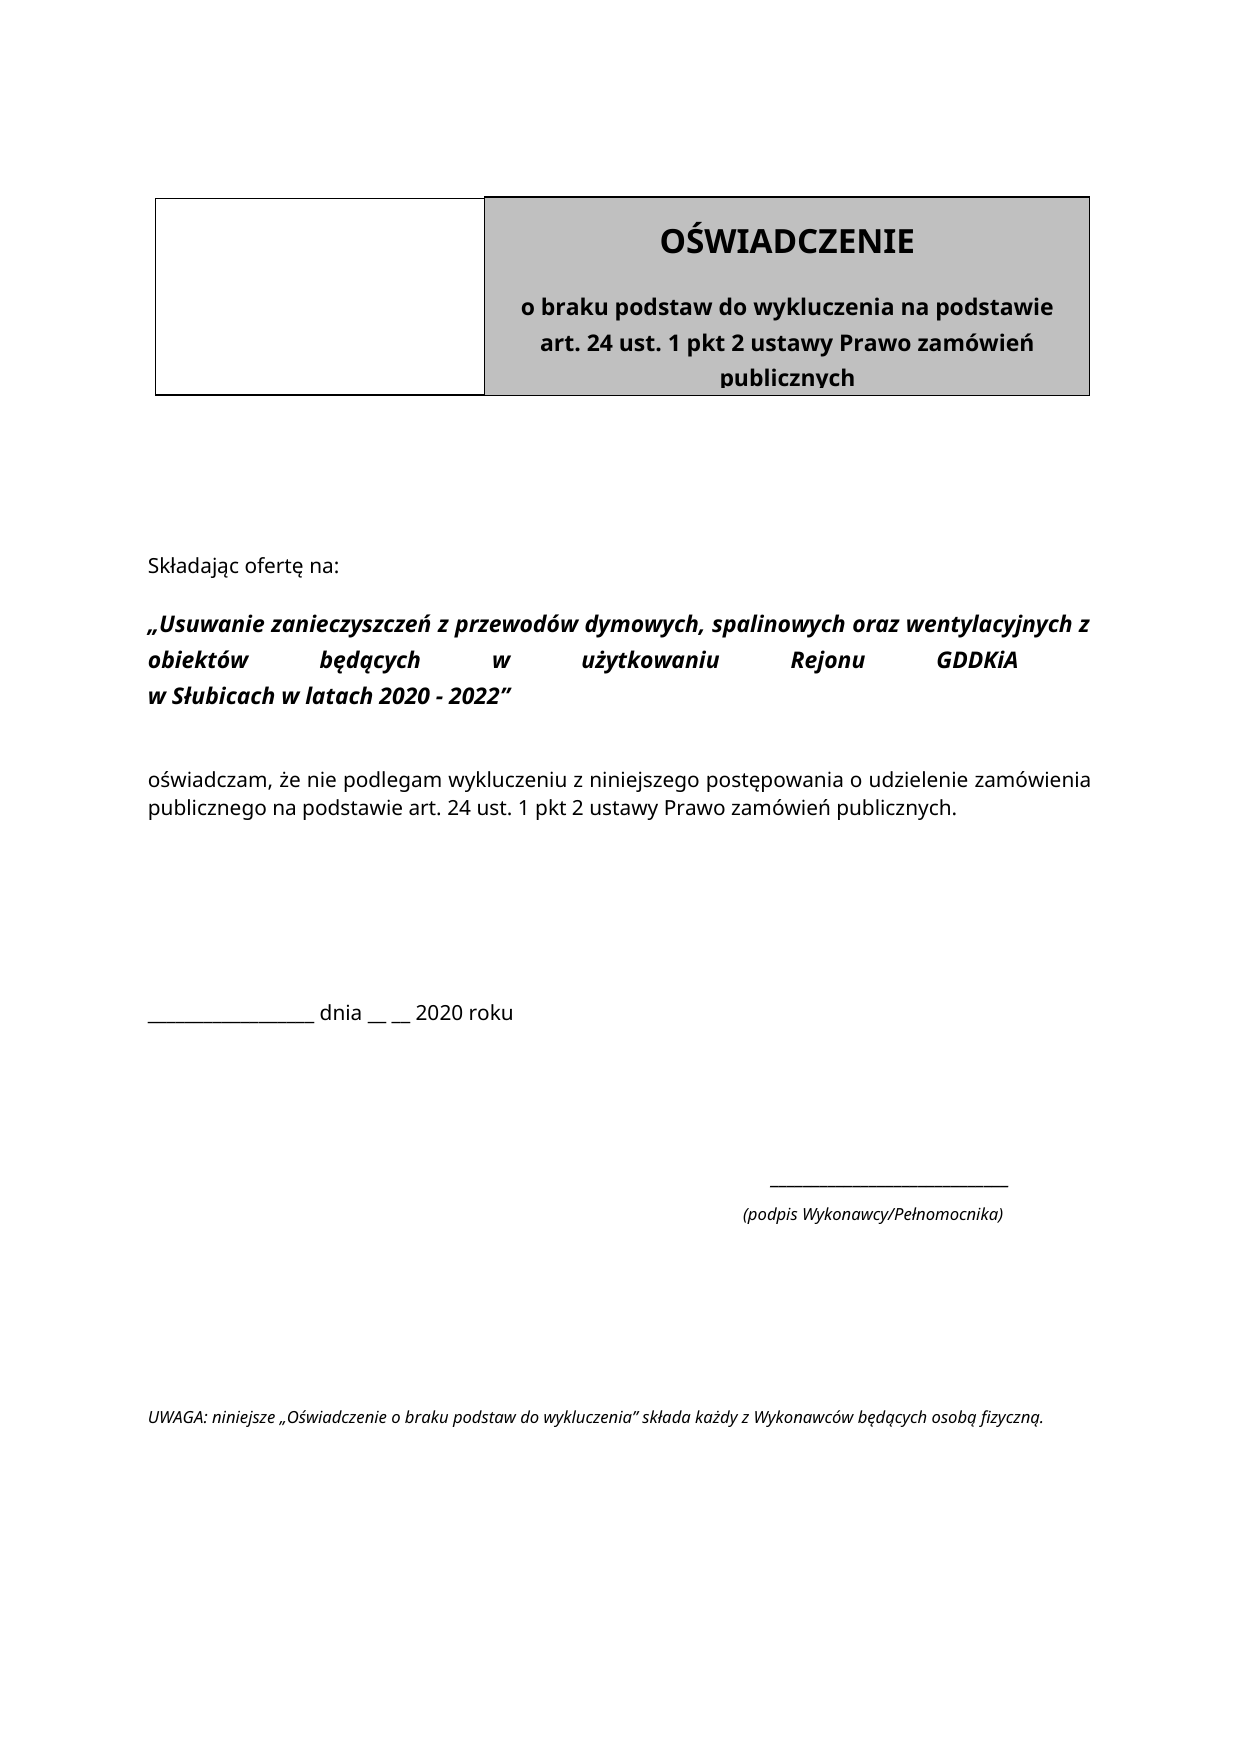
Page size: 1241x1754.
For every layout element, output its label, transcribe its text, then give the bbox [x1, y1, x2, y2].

text __________________ dnia __ __ 2020 roku [148, 998, 1093, 1026]
text _____________________________ [148, 1162, 1093, 1190]
text oświadczam, że nie podlegam wykluczeniu z niniejszego postępowania o udzielenie zamówienia publicznego na podstawie art. 24 ust. 1 pkt 2 ustawy Prawo zamówień publicznych. [148, 765, 1093, 822]
text „Usuwanie zanieczyszczeń z przewodów dymowych, spalinowych oraz wentylacyjnych z obiektów będących w użytkowaniu Rejonu GDDKiA w Słubicach w latach 2020 - 2022” [148, 608, 1093, 711]
text (podpis Wykonawcy/Pełnomocnika) [148, 1203, 1093, 1225]
text UWAGA: niniejsze „Oświadczenie o braku podstaw do wykluczenia” składa każdy z Wykonawców będących osobą fizyczną. [148, 1406, 1093, 1429]
text Składając ofertę na: [148, 551, 1093, 579]
